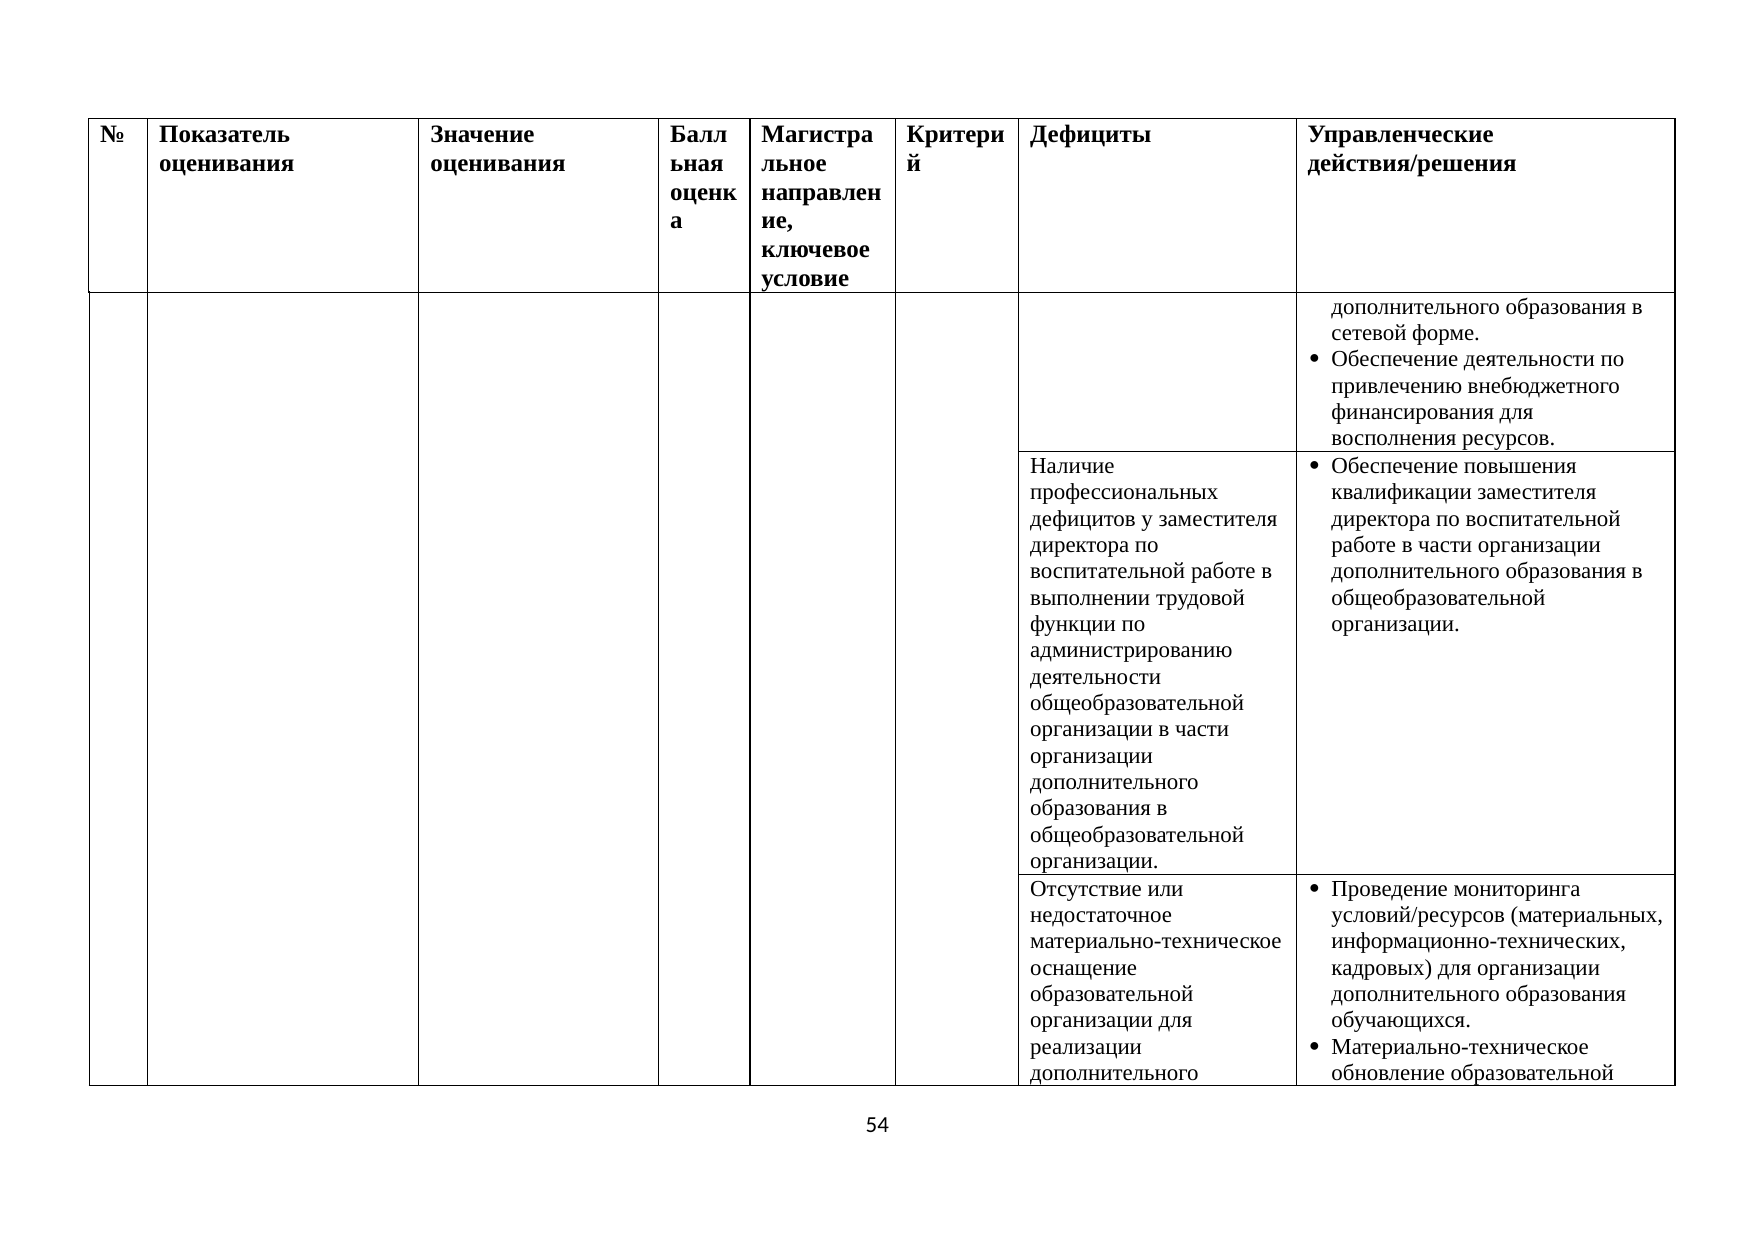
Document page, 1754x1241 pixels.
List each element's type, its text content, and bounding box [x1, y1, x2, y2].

table_header Значение оценивания [419, 119, 658, 292]
table_header Управленческие действия/решения [1297, 119, 1674, 292]
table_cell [1019, 293, 1296, 451]
table_header Критерий [896, 119, 1018, 292]
table_header Магистральное направление, ключевое условие [751, 119, 895, 292]
table_header Дефициты [1019, 119, 1296, 292]
table_cell Наличие профессиональных дефицитов у заместителя директора по воспитательной работе в выполнении трудовой функции по администрированию деятельности общеобразовательной организации в части организации дополнительного образования в общеобразовательной организации. [1019, 452, 1296, 873]
table_cell Обеспечение повышения квалификации заместителя директора по воспитательной работе в части организации дополнительного образования в общеобразовательной организации. [1297, 452, 1674, 873]
table_header Показатель оценивания [148, 119, 418, 292]
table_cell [1297, 293, 1674, 451]
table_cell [1019, 875, 1296, 1085]
table_header Балльная оценка [659, 119, 749, 292]
table_header № [89, 119, 147, 292]
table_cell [1297, 875, 1674, 1085]
